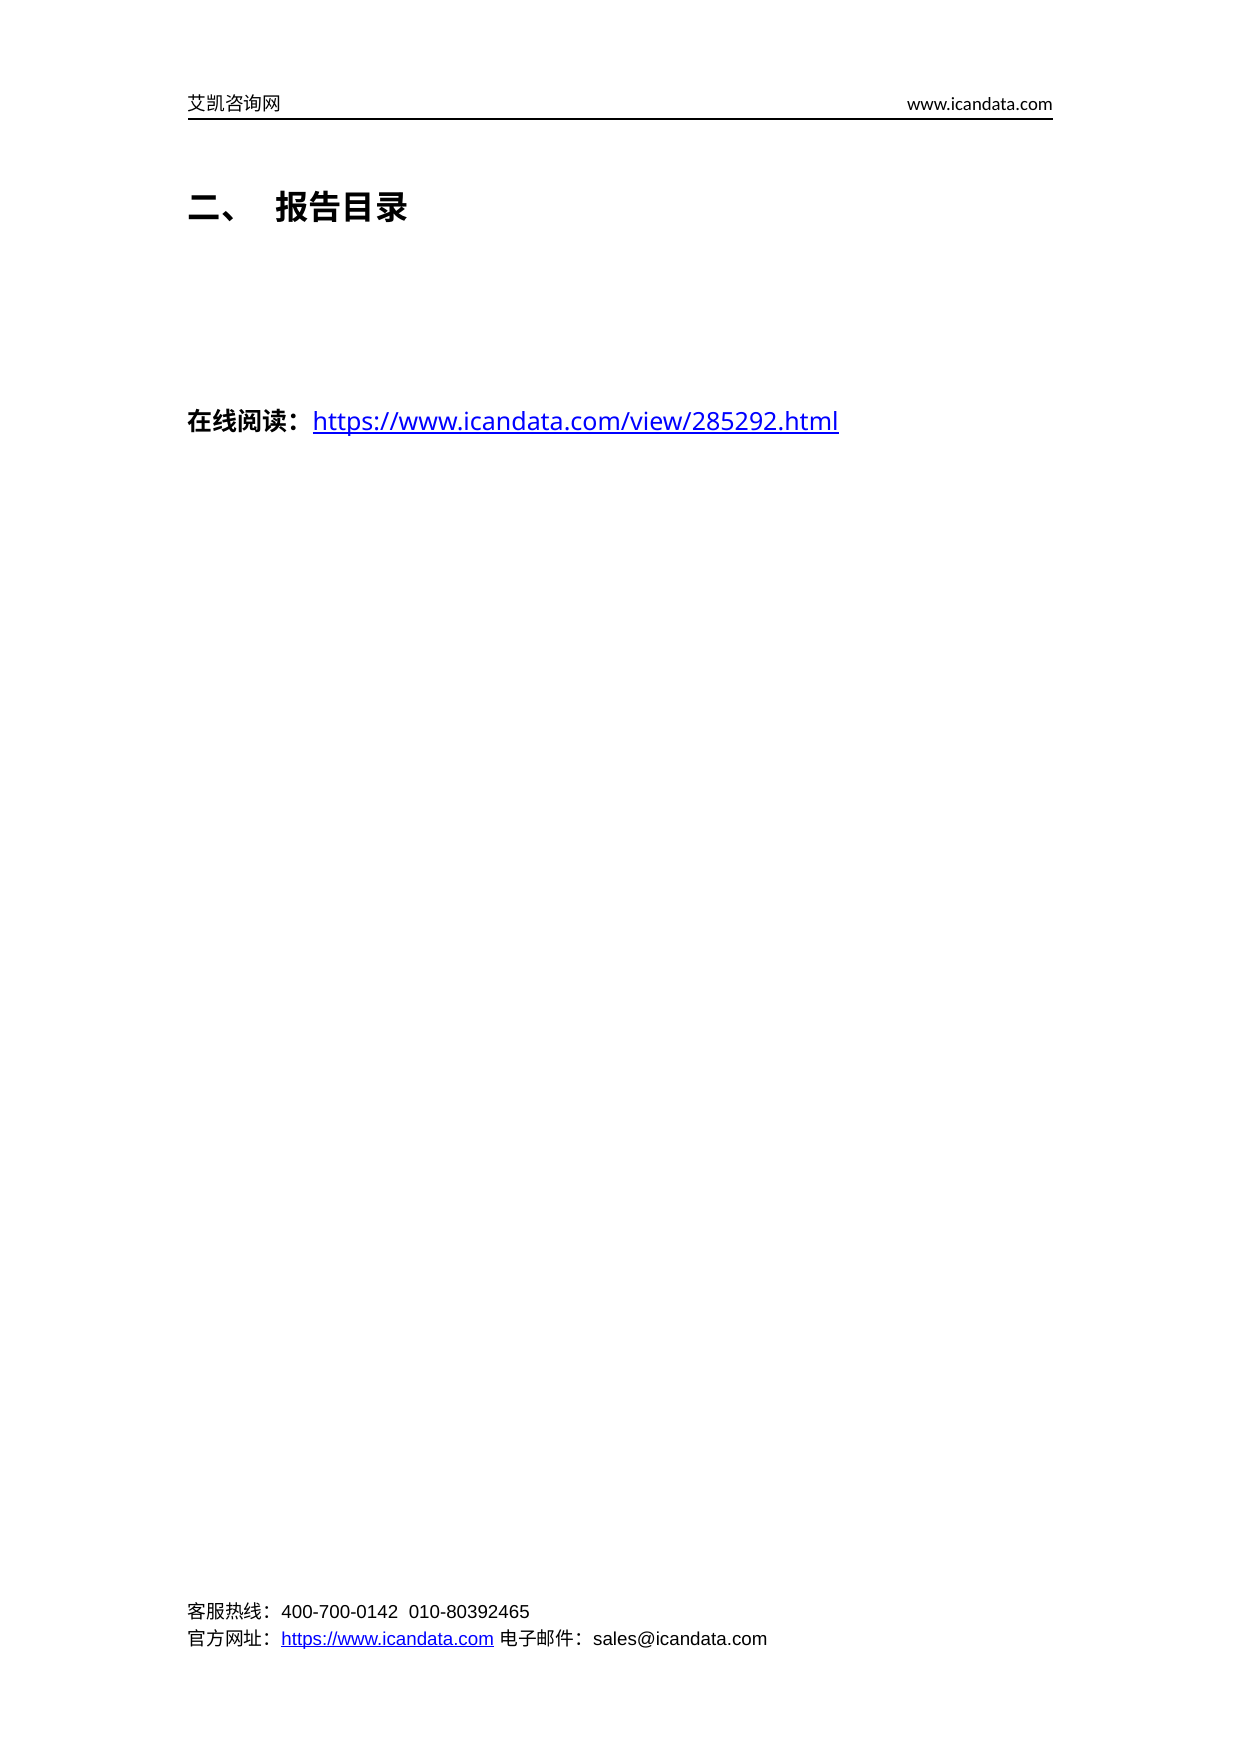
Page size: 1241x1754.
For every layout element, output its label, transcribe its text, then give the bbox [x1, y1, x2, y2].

subtitle 报告目录 [187, 172, 1053, 237]
text 在线阅读：https://www.icandata.com/view/285292.html [187, 387, 1053, 452]
